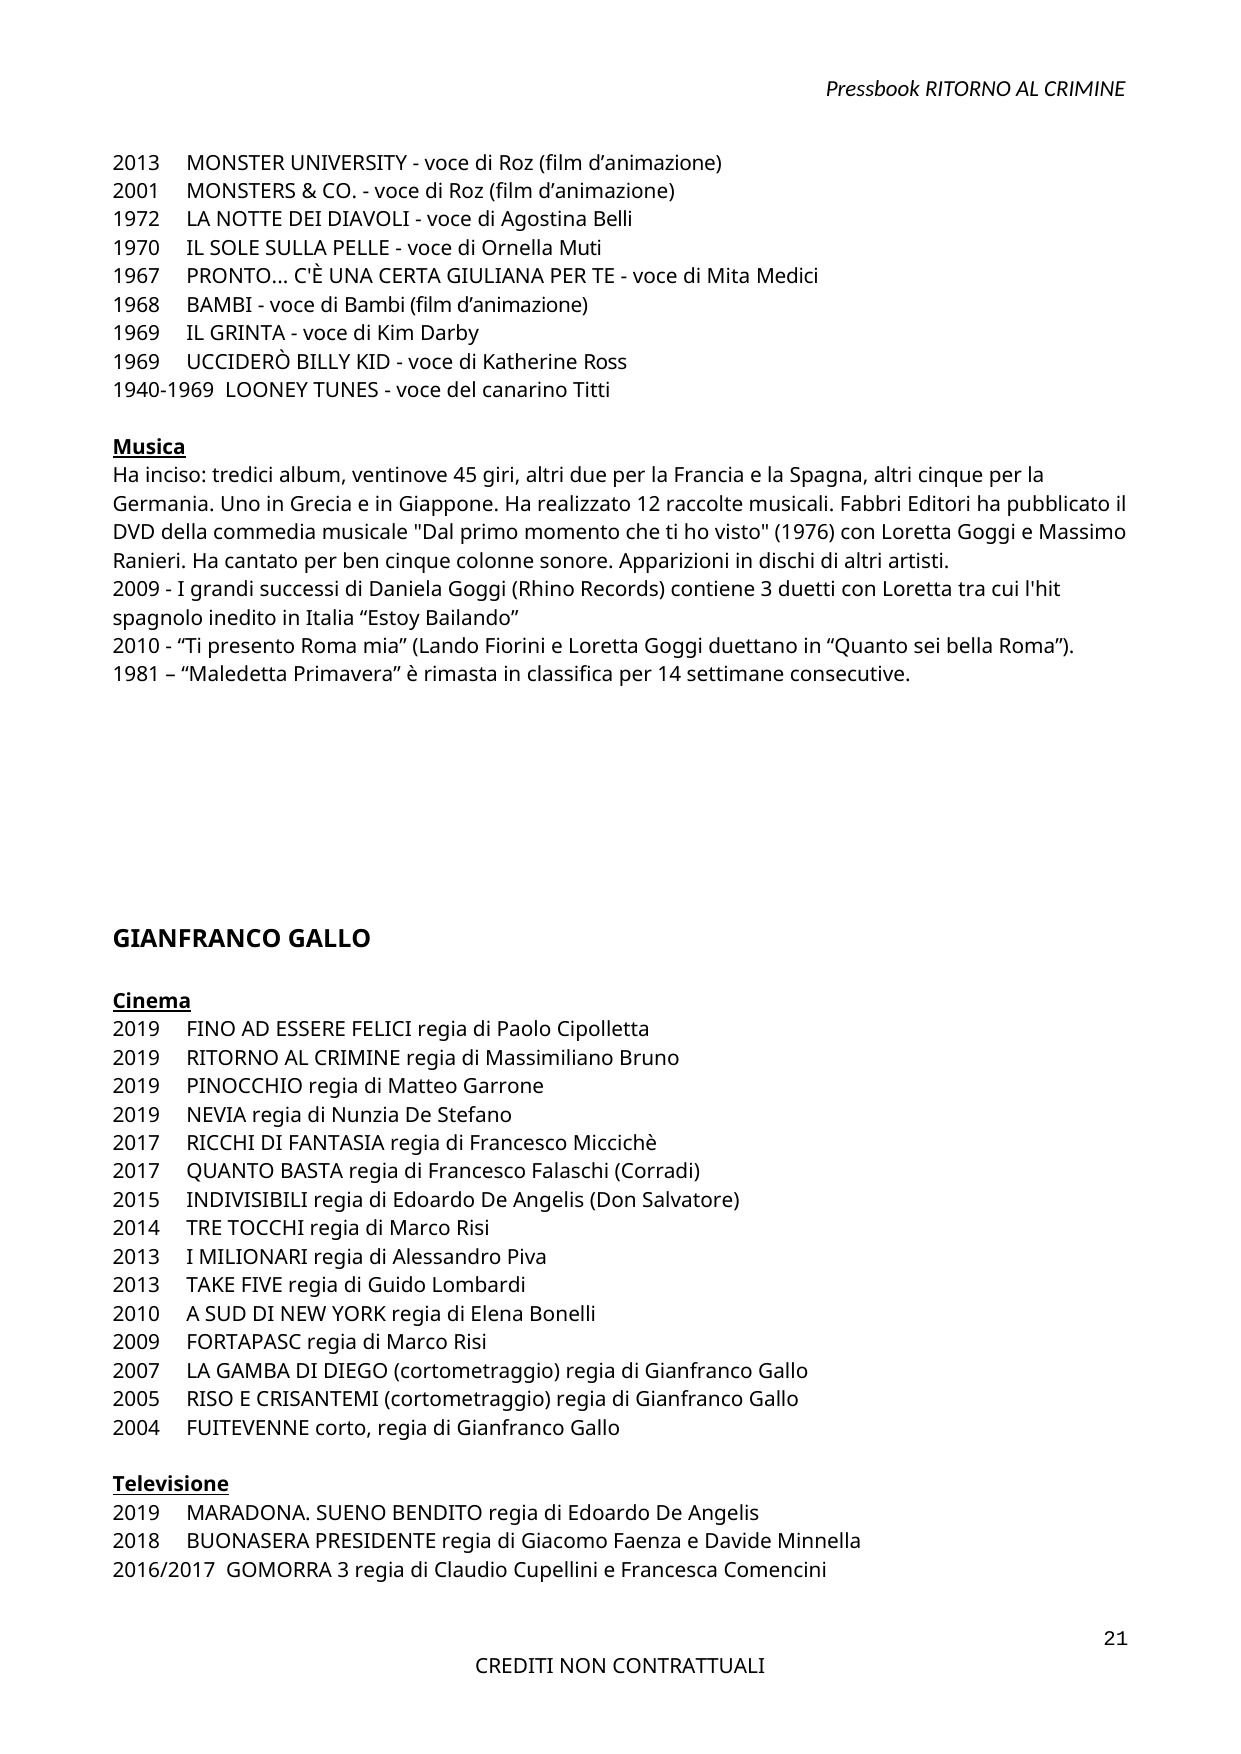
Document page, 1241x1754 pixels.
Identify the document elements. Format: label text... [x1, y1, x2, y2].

text 2019 FINO AD ESSERE FELICI regia di Paolo Cipolletta [112, 1014, 1128, 1043]
text 2005 RISO E CRISANTEMI (cortometraggio) regia di Gianfranco Gallo [112, 1384, 1128, 1413]
text 1967 PRONTO... C'È UNA CERTA GIULIANA PER TE - voce di Mita Medici [112, 261, 1128, 290]
text 1969 UCCIDERÒ BILLY KID - voce di Katherine Ross [112, 347, 1128, 375]
text 2017 QUANTO BASTA regia di Francesco Falaschi (Corradi) [112, 1157, 1128, 1185]
text Cinema [112, 986, 1128, 1014]
text 2019 PINOCCHIO regia di Matteo Garrone [112, 1071, 1128, 1100]
text 2014 TRE TOCCHI regia di Marco Risi [112, 1213, 1128, 1242]
text 2010 A SUD DI NEW YORK regia di Elena Bonelli [112, 1299, 1128, 1327]
text 2019 NEVIA regia di Nunzia De Stefano [112, 1100, 1128, 1128]
text 2007 LA GAMBA DI DIEGO (cortometraggio) regia di Gianfranco Gallo [112, 1356, 1128, 1384]
text 1970 IL SOLE SULLA PELLE - voce di Ornella Muti [112, 233, 1128, 261]
text 2019 MARADONA. SUENO BENDITO regia di Edoardo De Angelis [112, 1498, 1128, 1526]
text 1969 IL GRINTA - voce di Kim Darby [112, 318, 1128, 347]
text 2013 TAKE FIVE regia di Guido Lombardi [112, 1270, 1128, 1299]
text 1968 BAMBI - voce di Bambi (film d’animazione) [112, 290, 1128, 318]
text 2015 INDIVISIBILI regia di Edoardo De Angelis (Don Salvatore) [112, 1185, 1128, 1213]
text 2013 MONSTER UNIVERSITY - voce di Roz (film d’animazione) 2001 MONSTERS & CO. - voce di Roz (film d’animazione) [112, 148, 1128, 204]
text 2009 FORTAPASC regia di Marco Risi [112, 1327, 1128, 1356]
text 2018 BUONASERA PRESIDENTE regia di Giacomo Faenza e Davide Minnella [112, 1526, 1128, 1555]
text 1972 LA NOTTE DEI DIAVOLI - voce di Agostina Belli [112, 204, 1128, 233]
text 2013 I MILIONARI regia di Alessandro Piva [112, 1242, 1128, 1270]
text 2004 FUITEVENNE corto, regia di Gianfranco Gallo [112, 1413, 1128, 1441]
text 2016/2017 GOMORRA 3 regia di Claudio Cupellini e Francesca Comencini [112, 1555, 1128, 1583]
text GIANFRANCO GALLO [112, 921, 1128, 955]
text Televisione [112, 1469, 1128, 1498]
text 2010 - “Ti presento Roma mia” (Lando Fiorini e Loretta Goggi duettano in “Quanto sei bella Roma”). [112, 631, 1128, 659]
text 1981 – “Maledetta Primavera” è rimasta in classifica per 14 settimane consecutive. [112, 659, 1128, 688]
text 2019 RITORNO AL CRIMINE regia di Massimiliano Bruno [112, 1043, 1128, 1071]
text 2017 RICCHI DI FANTASIA regia di Francesco Miccichè [112, 1128, 1128, 1157]
text 1940-1969 LOONEY TUNES - voce del canarino Titti Musica Ha inciso: tredici album, ventinove 45 giri, altri due per la Francia e la Spagna, altri cinque per la Germania. Uno in Grecia e in Giappone. Ha realizzato 12 raccolte musicali. Fabbri Editori ha pubblicato il DVD della commedia musicale "Dal primo momento che ti ho visto" (1976) con Loretta Goggi e Massimo Ranieri. Ha cantato per ben cinque colonne sonore. Apparizioni in dischi di altri artisti. 2009 - I grandi successi di Daniela Goggi (Rhino Records) contiene 3 duetti con Loretta tra cui l'hit spagnolo inedito in Italia “Estoy Bailando” [112, 375, 1128, 631]
